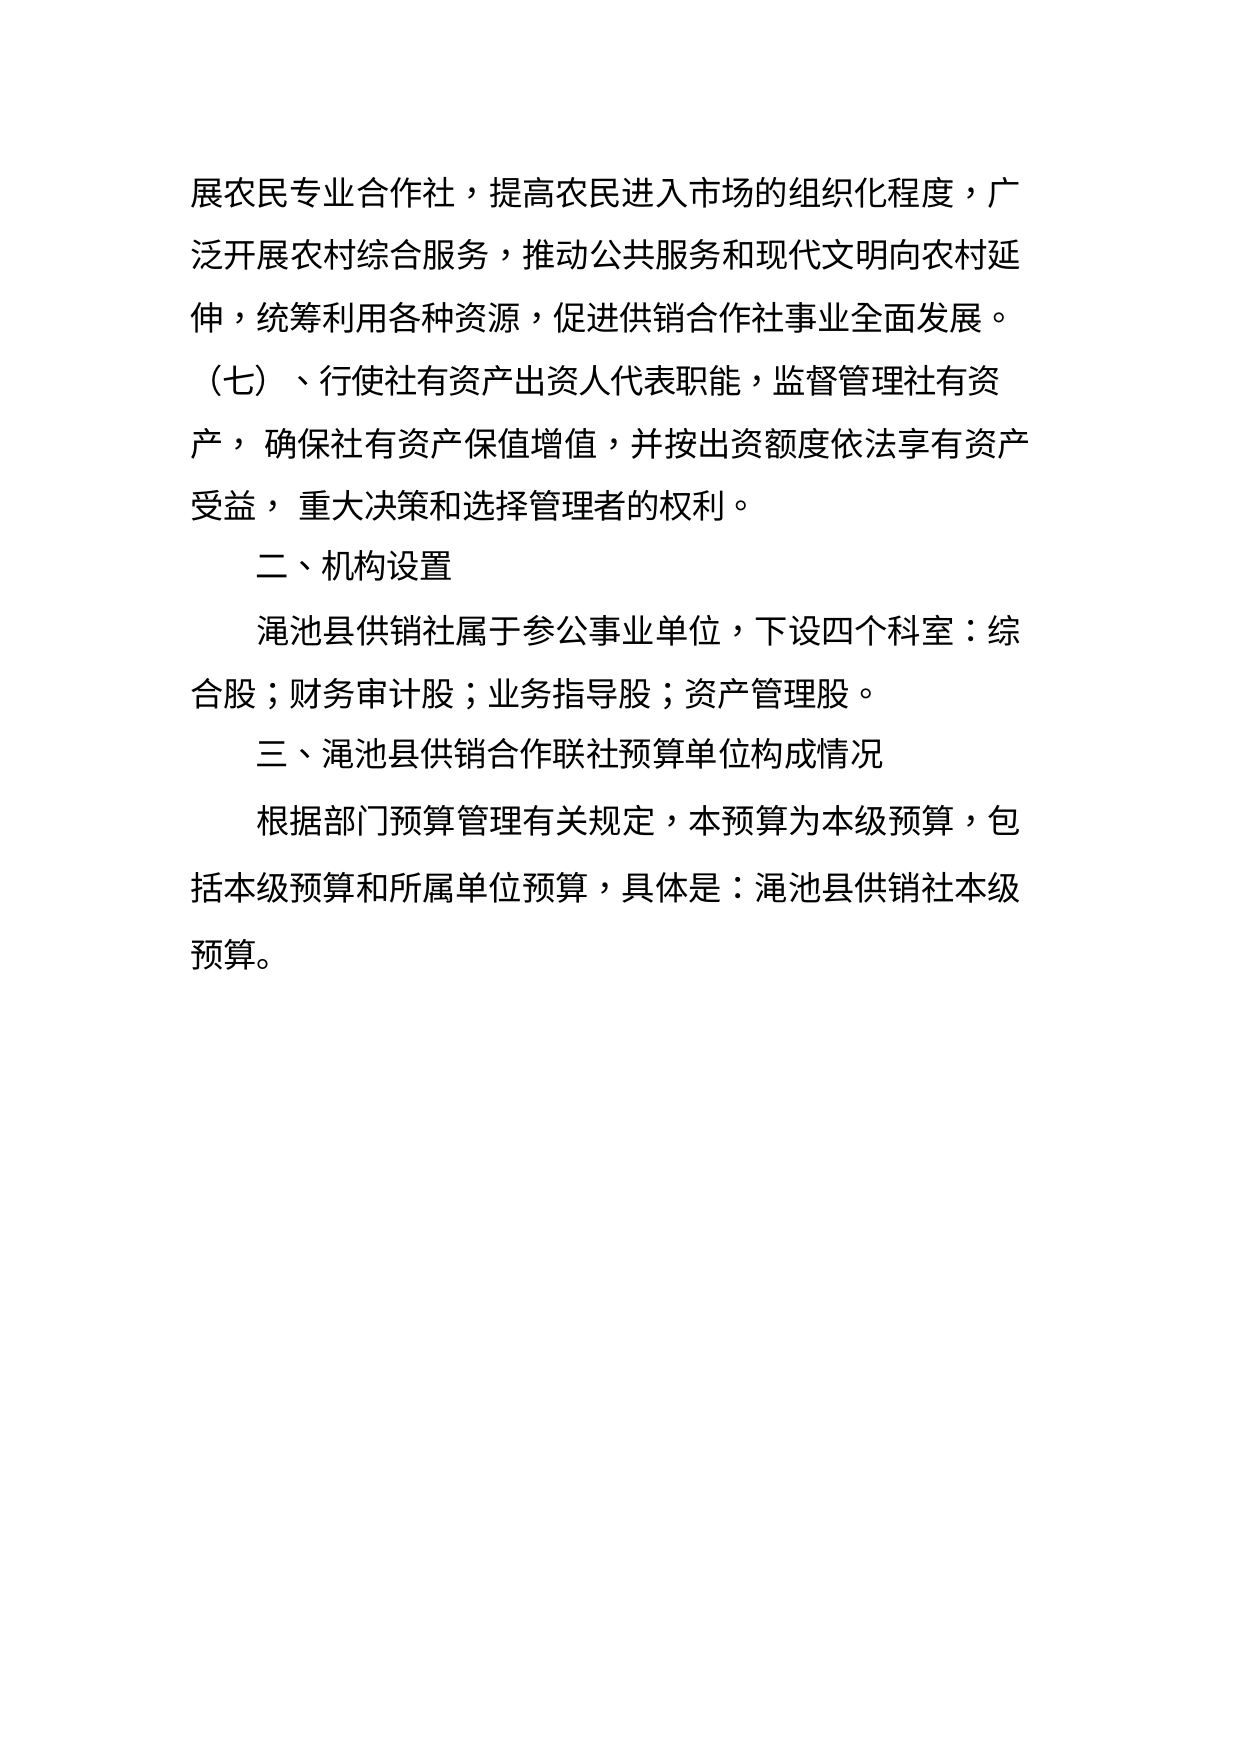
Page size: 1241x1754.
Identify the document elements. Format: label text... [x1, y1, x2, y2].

text （七）、行使社有资产出资人代表职能，监督管理社有资产， 确保社有资产保值增值，并按出资额度依法享有资产受益， 重大决策和选择管理者的权利。 [189, 358, 1064, 528]
text 根据部门预算管理有关规定，本预算为本级预算，包 括本级预算和所属单位预算，具体是：渑池县供销社本级预算。 [190, 795, 1021, 977]
text 渑池县供销社属于参公事业单位，下设四个科室：综 合股；财务审计股；业务指导股；资产管理股。 [191, 608, 1021, 716]
text 三、渑池县供销合作联社预算单位构成情况 [256, 733, 1064, 775]
text 展农民专业合作社，提高农民进入市场的组织化程度，广 泛开展农村综合服务，推动公共服务和现代文明向农村延 伸，统筹利用各种资源，促进供销合作社事业全面发展。 [190, 170, 1021, 340]
text 二、机构设置 [255, 546, 1064, 587]
